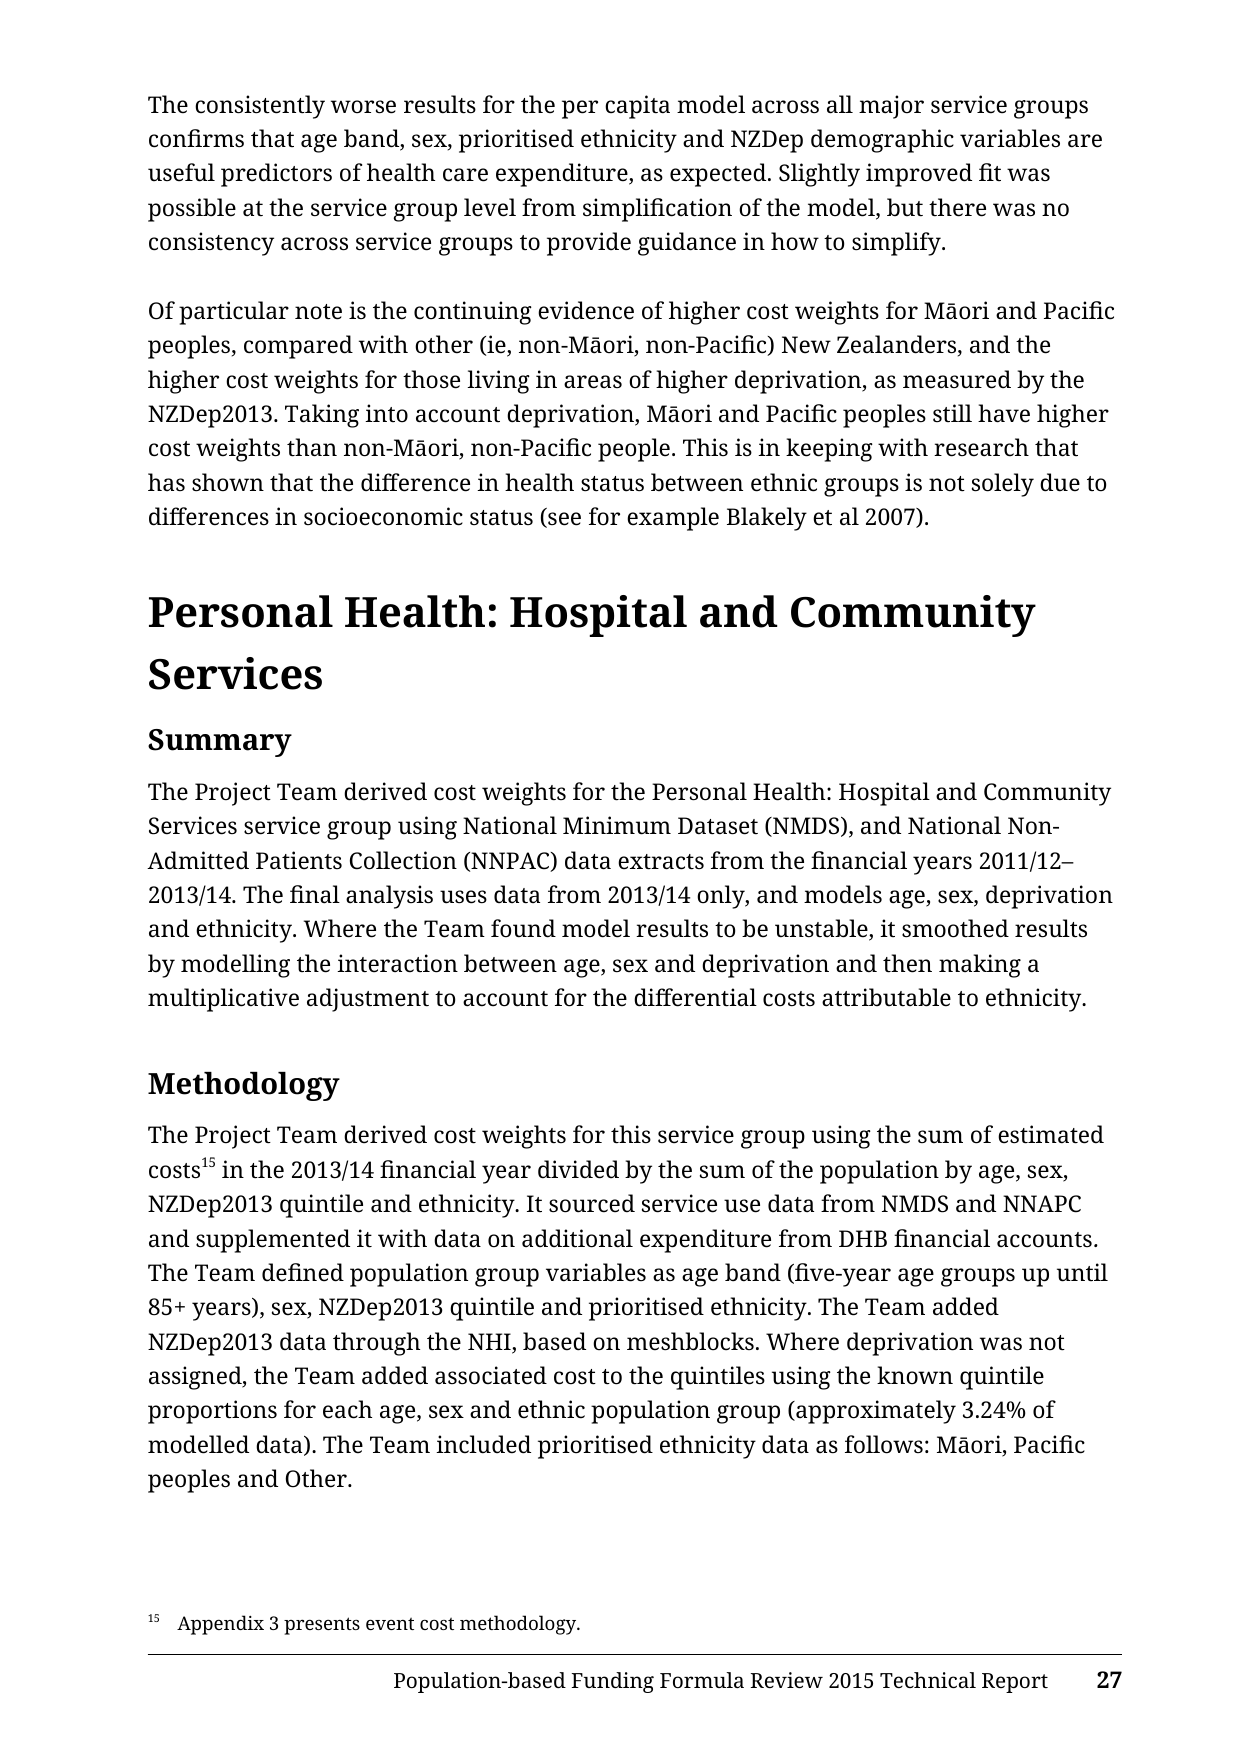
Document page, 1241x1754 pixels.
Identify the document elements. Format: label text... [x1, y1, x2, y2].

text The consistently worse results for the per capita model across all major service groups confirms that age band, sex, prioritised ethnicity and NZDep demographic variables are useful predictors of health care expenditure, as expected. Slightly improved fit was possible at the service group level from simplification of the model, but there was no consistency across service groups to provide guidance in how to simplify. [148, 89, 1122, 257]
subtitle Summary [148, 720, 1122, 759]
text Of particular note is the continuing evidence of higher cost weights for Māori and Pacific peoples, compared with other (ie, non-Māori, non-Pacific) New Zealanders, and the higher cost weights for those living in areas of higher deprivation, as measured by the NZDep2013. Taking into account deprivation, Māori and Pacific peoples still have higher cost weights than non-Māori, non-Pacific people. This is in keeping with research that has shown that the difference in health status between ethnic groups is not solely due to differences in socioeconomic status (see for example Blakely et al 2007). [148, 295, 1122, 532]
subtitle Personal Health: Hospital and Community Services [148, 582, 1122, 702]
subtitle Methodology [148, 1063, 1122, 1103]
text The Project Team derived cost weights for the Personal Health: Hospital and Community Services service group using National Minimum Dataset (NMDS), and National Non-Admitted Patients Collection (NNPAC) data extracts from the financial years 2011/12–2013/14. The final analysis uses data from 2013/14 only, and models age, sex, deprivation and ethnicity. Where the Team found model results to be unstable, it smoothed results by modelling the interaction between age, sex and deprivation and then making a multiplicative adjustment to account for the differential costs attributable to ethnicity. [148, 776, 1122, 1013]
text The Project Team derived cost weights for this service group using the sum of estimated costs in the 2013/14 financial year divided by the sum of the population by age, sex, NZDep2013 quintile and ethnicity. It sourced service use data from NMDS and NNAPC and supplemented it with data on additional expenditure from DHB financial accounts. The Team defined population group variables as age band (five-year age groups up until 85+ years), sex, NZDep2013 quintile and prioritised ethnicity. The Team added NZDep2013 data through the NHI, based on meshblocks. Where deprivation was not assigned, the Team added associated cost to the quintiles using the known quintile proportions for each age, sex and ethnic population group (approximately 3.24% of modelled data). The Team included prioritised ethnicity data as follows: Māori, Pacific peoples and Other. [148, 1119, 1122, 1494]
